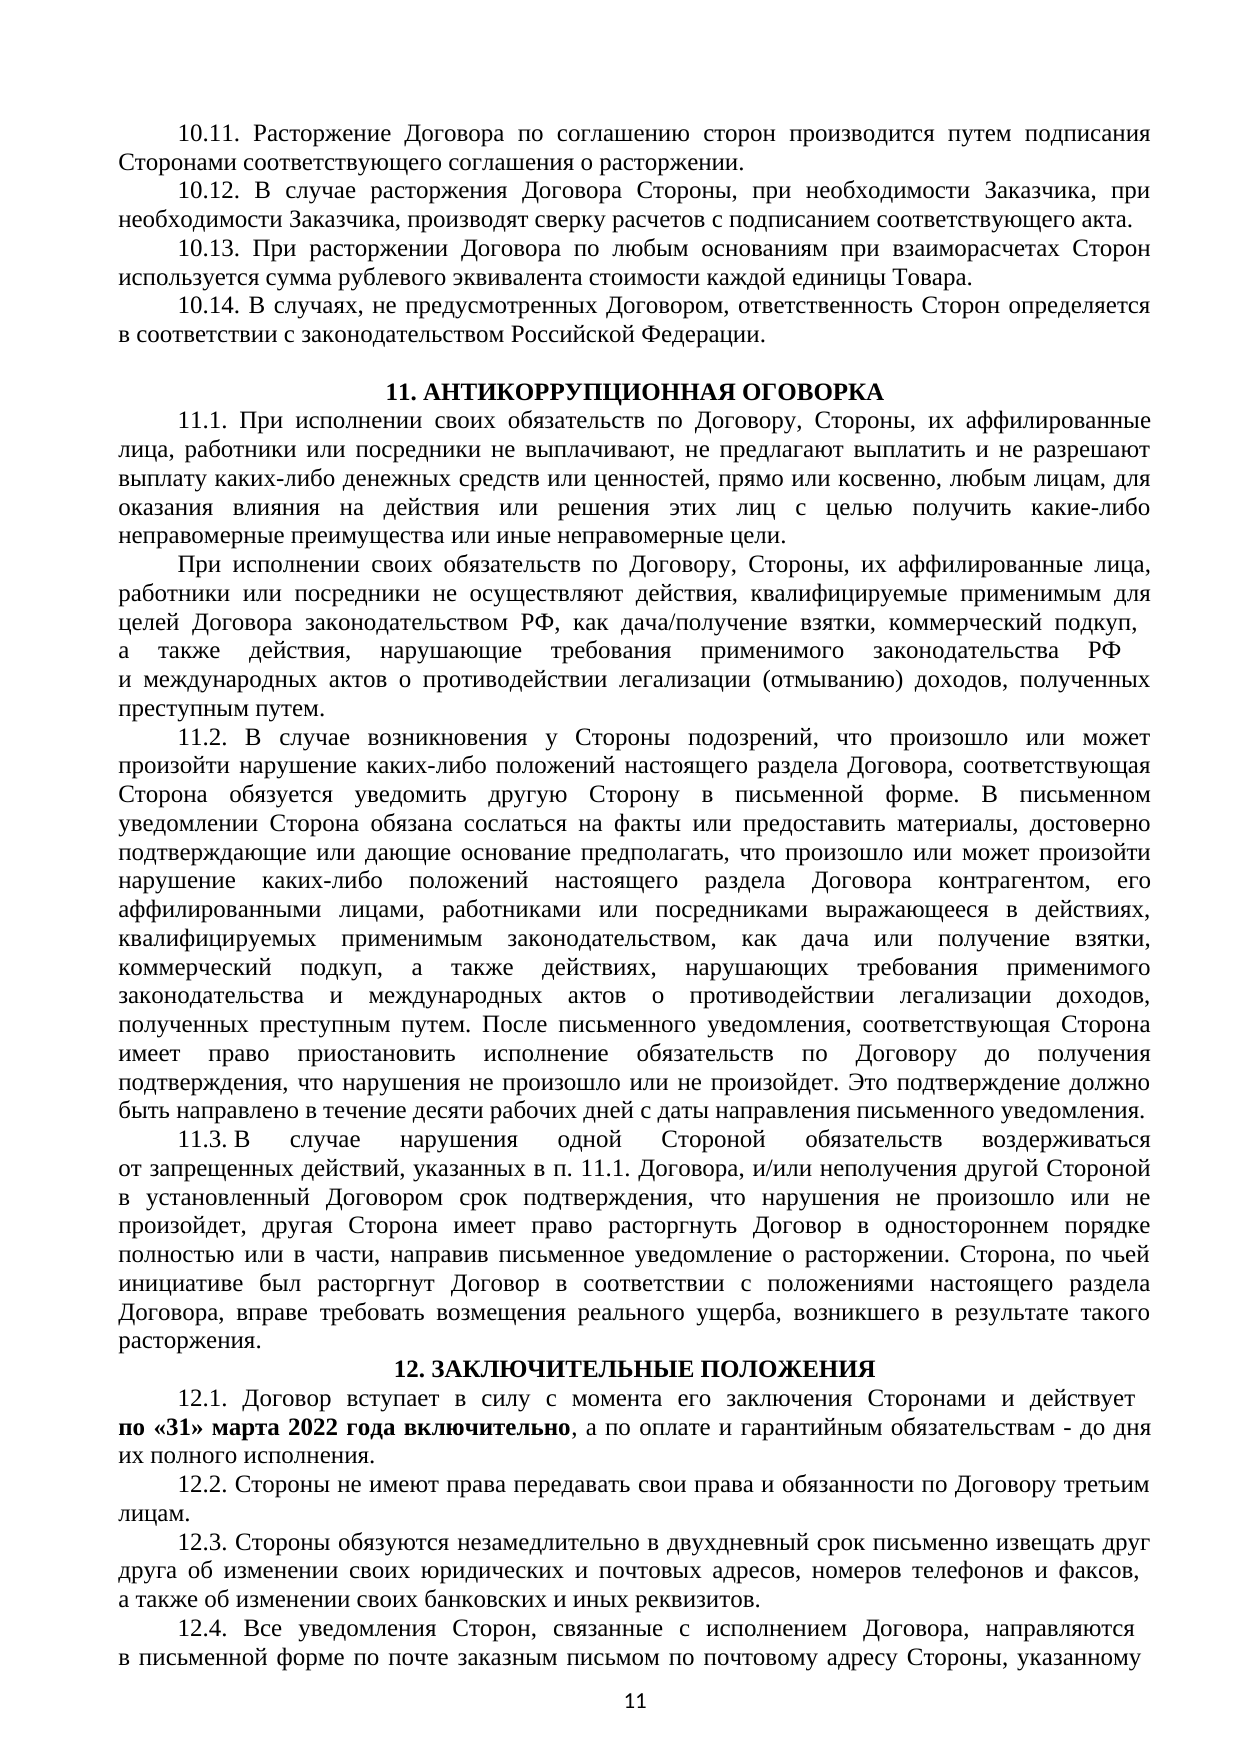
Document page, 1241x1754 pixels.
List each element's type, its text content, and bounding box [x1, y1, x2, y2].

text 10.11. Расторжение Договора по соглашению сторон производится путем подписания Сторонами соответствующего соглашения о расторжении. [118, 118, 1152, 176]
text 10.14. В случаях, не предусмотренных Договором, ответственность Сторон определяется в соответствии с законодательством Российской Федерации. [118, 291, 1152, 348]
text 12.3. Стороны обязуются незамедлительно в двухдневный срок письменно извещать друг друга об изменении своих юридических и почтовых адресов, номеров телефонов и факсов, а также об изменении своих банковских и иных реквизитов. [118, 1527, 1152, 1613]
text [118, 1613, 1152, 1671]
text 11. АНТИКОРРУПЦИОННАЯ ОГОВОРКА [118, 377, 1152, 406]
text 11.2. В случае возникновения у Стороны подозрений, что произошло или может произойти нарушение каких-либо положений настоящего раздела Договора, соответствующая Сторона обязуется уведомить другую Сторону в письменной форме. В письменном уведомлении Сторона обязана сослаться на факты или предоставить материалы, достоверно подтверждающие или дающие основание предполагать, что произошло или может произойти нарушение каких-либо положений настоящего раздела Договора контрагентом, его аффилированными лицами, работниками или посредниками выражающееся в действиях, квалифицируемых применимым законодательством, как дача или получение взятки, коммерческий подкуп, а также действиях, нарушающих требования применимого законодательства и международных актов о противодействии легализации доходов, полученных преступным путем. После письменного уведомления, соответствующая Сторона имеет право приостановить исполнение обязательств по Договору до получения подтверждения, что нарушения не произошло или не произойдет. Это подтверждение должно быть направлено в течение десяти рабочих дней с даты направления письменного уведомления. [118, 722, 1152, 1124]
text 11.3. В случае нарушения одной Стороной обязательств воздерживаться от запрещенных действий, указанных в п. 11.1. Договора, и/или неполучения другой Стороной в установленный Договором срок подтверждения, что нарушения не произошло или не произойдет, другая Сторона имеет право расторгнуть Договор в одностороннем порядке полностью или в части, направив письменное уведомление о расторжении. Сторона, по чьей инициативе был расторгнут Договор в соответствии с положениями настоящего раздела Договора, вправе требовать возмещения реального ущерба, возникшего в результате такого расторжения. [118, 1124, 1152, 1354]
text 12. ЗАКЛЮЧИТЕЛЬНЫЕ ПОЛОЖЕНИЯ [118, 1354, 1152, 1383]
text 12.1. Договор вступает в силу с момента его заключения Сторонами и действует по «31» марта 2022 года включительно, а по оплате и гарантийным обязательствам - до дня их полного исполнения. [118, 1383, 1152, 1469]
text 11.1. При исполнении своих обязательств по Договору, Стороны, их аффилированные лица, работники или посредники не выплачивают, не предлагают выплатить и не разрешают выплату каких-либо денежных средств или ценностей, прямо или косвенно, любым лицам, для оказания влияния на действия или решения этих лиц с целью получить какие-либо неправомерные преимущества или иные неправомерные цели. [118, 406, 1152, 549]
text 10.12. В случае расторжения Договора Стороны, при необходимости Заказчика, при необходимости Заказчика, производят сверку расчетов с подписанием соответствующего акта. [118, 176, 1152, 233]
text 12.2. Стороны не имеют права передавать свои права и обязанности по Договору третьим лицам. [118, 1469, 1152, 1527]
text При исполнении своих обязательств по Договору, Стороны, их аффилированные лица, работники или посредники не осуществляют действия, квалифицируемые применимым для целей Договора законодательством РФ, как дача/получение взятки, коммерческий подкуп, а также действия, нарушающие требования применимого законодательства РФ и международных актов о противодействии легализации (отмыванию) доходов, полученных преступным путем. [118, 549, 1152, 722]
text 10.13. При расторжении Договора по любым основаниям при взаиморасчетах Сторон используется сумма рублевого эквивалента стоимости каждой единицы Товара. [118, 233, 1152, 291]
